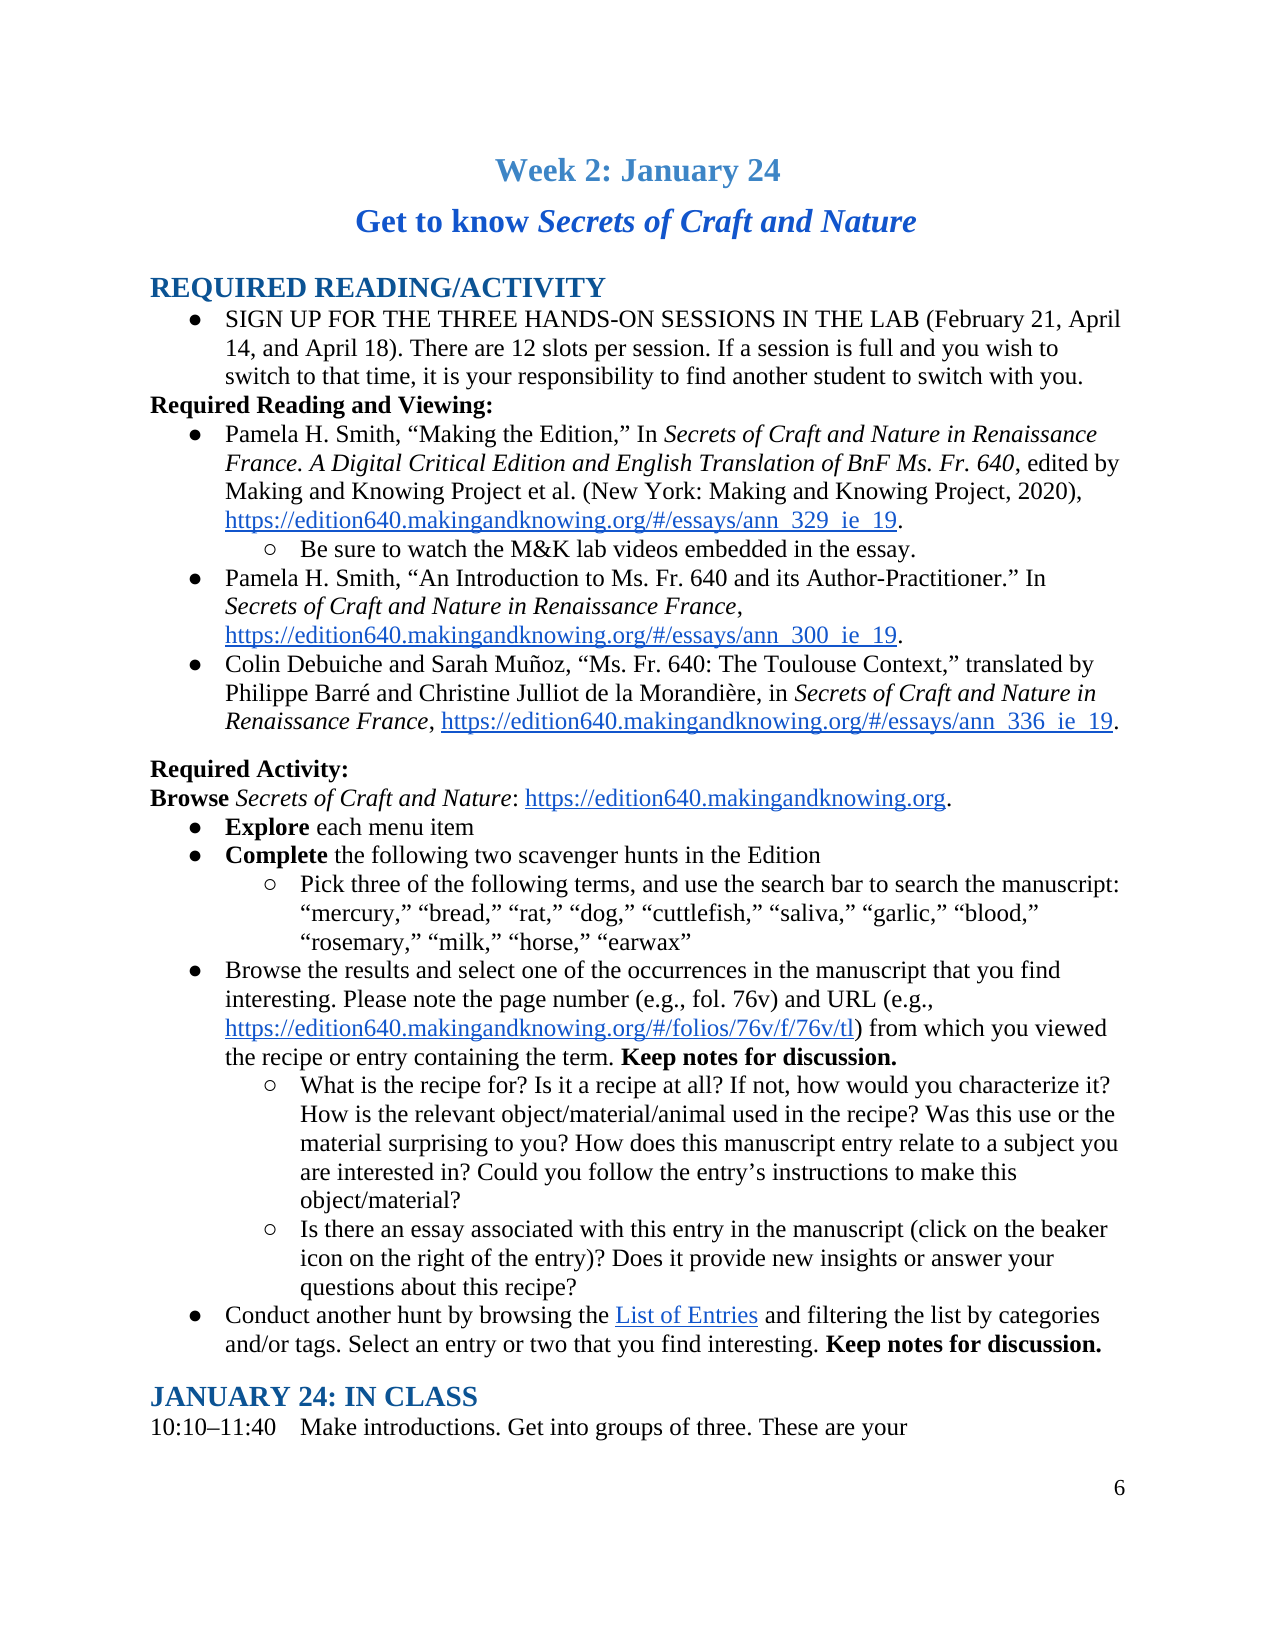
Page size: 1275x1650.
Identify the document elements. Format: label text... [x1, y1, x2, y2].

list Explore each menu item [187, 812, 1125, 841]
text Required Activity: [150, 754, 1125, 783]
list Be sure to watch the M&K lab videos embedded in the essay. [262, 534, 1125, 563]
text 10:10–11:40 Make introductions. Get into groups of three. These are your [150, 1412, 1125, 1441]
list Pamela H. Smith, “Making the Edition,” In Secrets of Craft and Nature in Renaissance France. A Digital Critical Edition and English Translation of BnF Ms. Fr. 640, edited by Making and Knowing Project et al. (New York: Making and Knowing Project, 2020), https://edition640.makingandknowing.org/#/essays/ann_329_ie_19. [187, 419, 1125, 534]
subtitle REQUIRED READING/ACTIVITY [150, 270, 1125, 304]
text Browse Secrets of Craft and Nature: https://edition640.makingandknowing.org. [150, 783, 1125, 812]
subtitle Get to know Secrets of Craft and Nature [150, 201, 1125, 239]
list Pick three of the following terms, and use the search bar to search the manuscript: “mercury,” “bread,” “rat,” “dog,” “cuttlefish,” “saliva,” “garlic,” “blood,” “rosemary,” “milk,” “horse,” “earwax” [262, 869, 1125, 956]
list Colin Debuiche and Sarah Muñoz, “Ms. Fr. 640: The Toulouse Context,” translated by Philippe Barré and Christine Julliot de la Morandière, in Secrets of Craft and Nature in Renaissance France, https://edition640.makingandknowing.org/#/essays/ann_336_ie_19. [187, 649, 1125, 735]
list Conduct another hunt by browsing the List of Entries and filtering the list by categories and/or tags. Select an entry or two that you find interesting. Keep notes for discussion. [187, 1301, 1125, 1358]
list Pamela H. Smith, “An Introduction to Ms. Fr. 640 and its Author-Practitioner.” In Secrets of Craft and Nature in Renaissance France, https://edition640.makingandknowing.org/#/essays/ann_300_ie_19. [187, 563, 1125, 649]
list What is the recipe for? Is it a recipe at all? If not, how would you characterize it? How is the relevant object/material/animal used in the recipe? Was this use or the material surprising to you? How does this manuscript entry relate to a subject you are interested in? Could you follow the entry’s instructions to make this object/material? [262, 1071, 1125, 1214]
list Complete the following two scavenger hunts in the Edition [187, 841, 1125, 869]
list Browse the results and select one of the occurrences in the manuscript that you find interesting. Please note the page number (e.g., fol. 76v) and URL (e.g., https://edition640.makingandknowing.org/#/folios/76v/f/76v/tl) from which you viewed the recipe or entry containing the term. Keep notes for discussion. [187, 956, 1125, 1071]
text JANUARY 24: IN CLASS [150, 1379, 1125, 1412]
text Required Reading and Viewing: [150, 390, 1125, 419]
list Is there an essay associated with this entry in the manuscript (click on the beaker icon on the right of the entry)? Does it provide new insights or answer your questions about this recipe? [262, 1214, 1125, 1301]
subtitle Week 2: January 24 [150, 150, 1125, 188]
